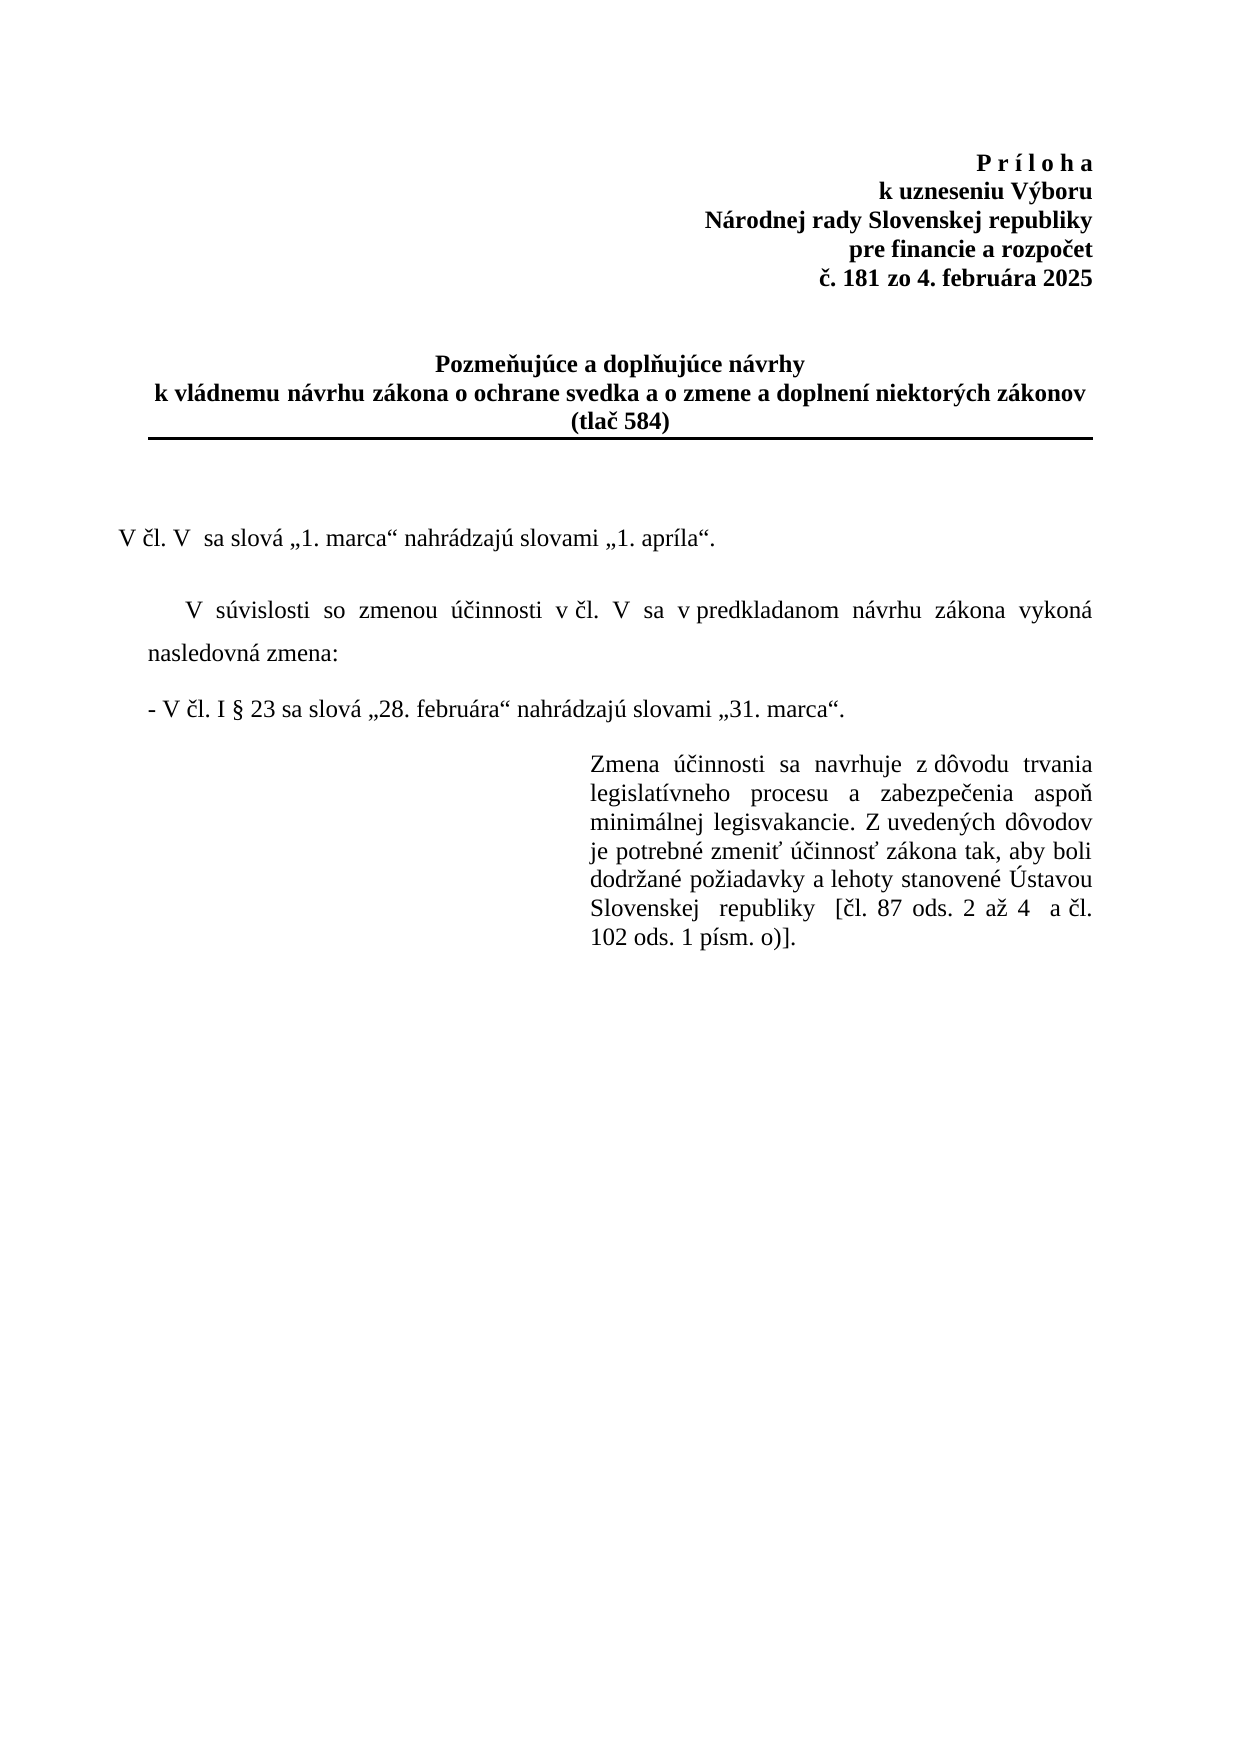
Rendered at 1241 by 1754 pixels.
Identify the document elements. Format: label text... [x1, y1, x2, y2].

text - V čl. I § 23 sa slová „28. februára“ nahrádzajú slovami „31. marca“. [148, 694, 1093, 723]
text k uzneseniu Výboru [148, 176, 1093, 205]
text Zmena účinnosti sa navrhuje z dôvodu trvania legislatívneho procesu a zabezpečenia aspoň minimálnej legisvakancie. Z uvedených dôvodov je potrebné zmeniť účinnosť zákona tak, aby boli dodržané požiadavky a lehoty stanovené Ústavou Slovenskej republiky [čl. 87 ods. 2 až 4 a čl. 102 ods. 1 písm. o)]. [590, 749, 1093, 951]
text k vládnemu návrhu zákona o ochrane svedka a o zmene a doplnení niektorých zákonov (tlač 584) [148, 378, 1093, 437]
text Pozmeňujúce a doplňujúce návrhy [148, 349, 1093, 378]
text Národnej rady Slovenskej republiky [148, 205, 1093, 234]
text V čl. V sa slová „1. marca“ nahrádzajú slovami „1. apríla“. [118, 523, 1093, 552]
text V súvislosti so zmenou účinnosti v čl. V sa v predkladanom návrhu zákona vykoná nasledovná zmena: [148, 595, 1093, 667]
text č. 181 zo 4. februára 2025 [148, 263, 1093, 291]
text P r í l o h a [148, 148, 1093, 176]
text pre financie a rozpočet [148, 234, 1093, 263]
